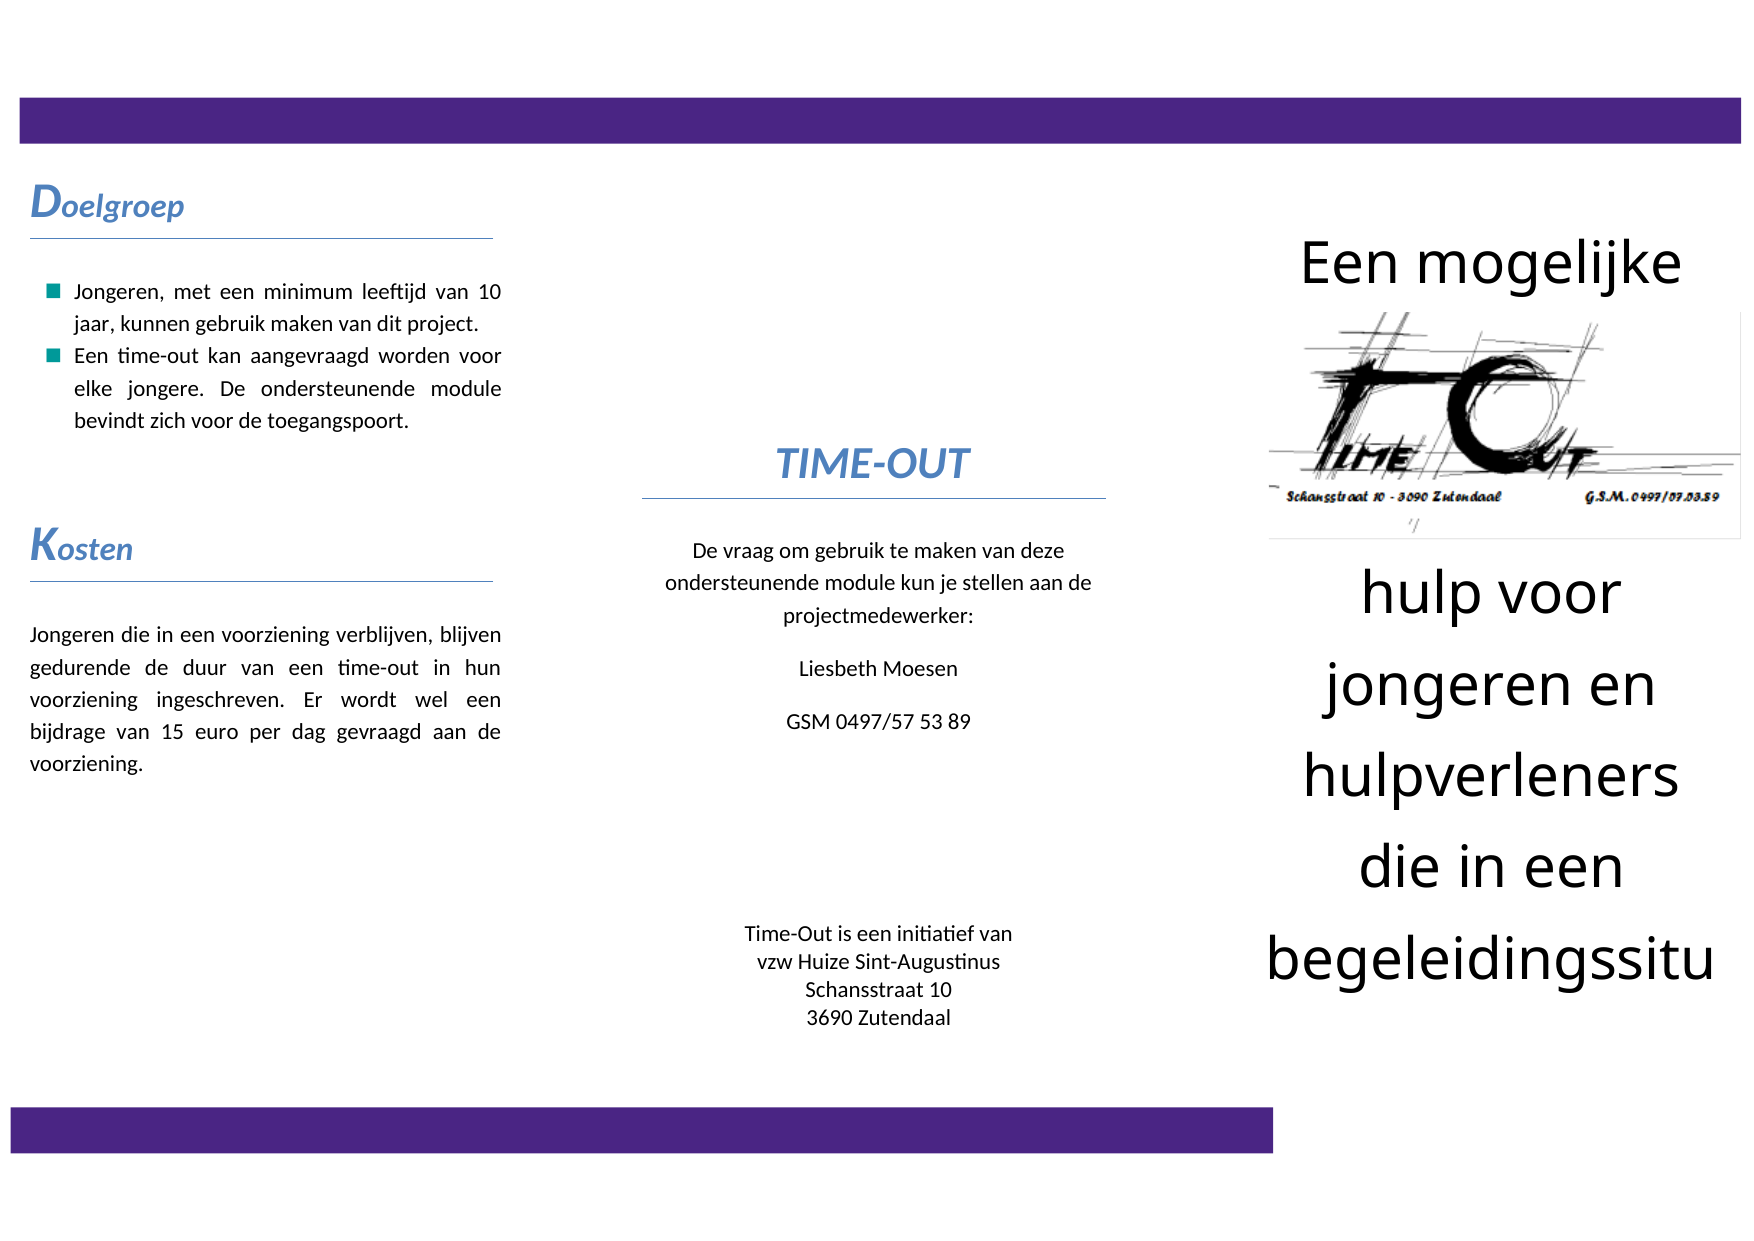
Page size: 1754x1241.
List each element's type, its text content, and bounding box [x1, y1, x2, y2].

list Jongeren, met een minimum leeftijd van 10 jaar, kunnen gebruik maken van dit project. [44, 277, 502, 337]
text Jongeren die in een voorziening verblijven, blijven gedurende de duur van een time-out in hun voorziening ingeschreven. Er wordt wel een bijdrage van 15 euro per dag gevraagd aan de voorziening. [29, 621, 502, 777]
picture [45, 282, 62, 300]
text GSM 0497/57 53 89 [642, 707, 1115, 735]
text Doelgroep [29, 168, 493, 239]
list Een time-out kan aangevraagd worden voor elke jongere. De ondersteunende module bevindt zich voor de toegangspoort. [44, 341, 502, 434]
text Time-Out is een initiatief van [642, 919, 1115, 947]
text TIME-OUT [642, 433, 1106, 498]
text vzw Huize Sint-Augustinus [642, 947, 1115, 975]
text Schansstraat 10 [642, 975, 1115, 1003]
text Liesbeth Moesen [642, 654, 1115, 682]
picture [45, 347, 62, 364]
text 3690 Zutendaal [642, 1003, 1115, 1031]
text Kosten [29, 512, 493, 582]
text De vraag om gebruik te maken van deze ondersteunende module kun je stellen aan de projectmedewerker: [642, 536, 1115, 629]
picture [1268, 312, 1754, 542]
